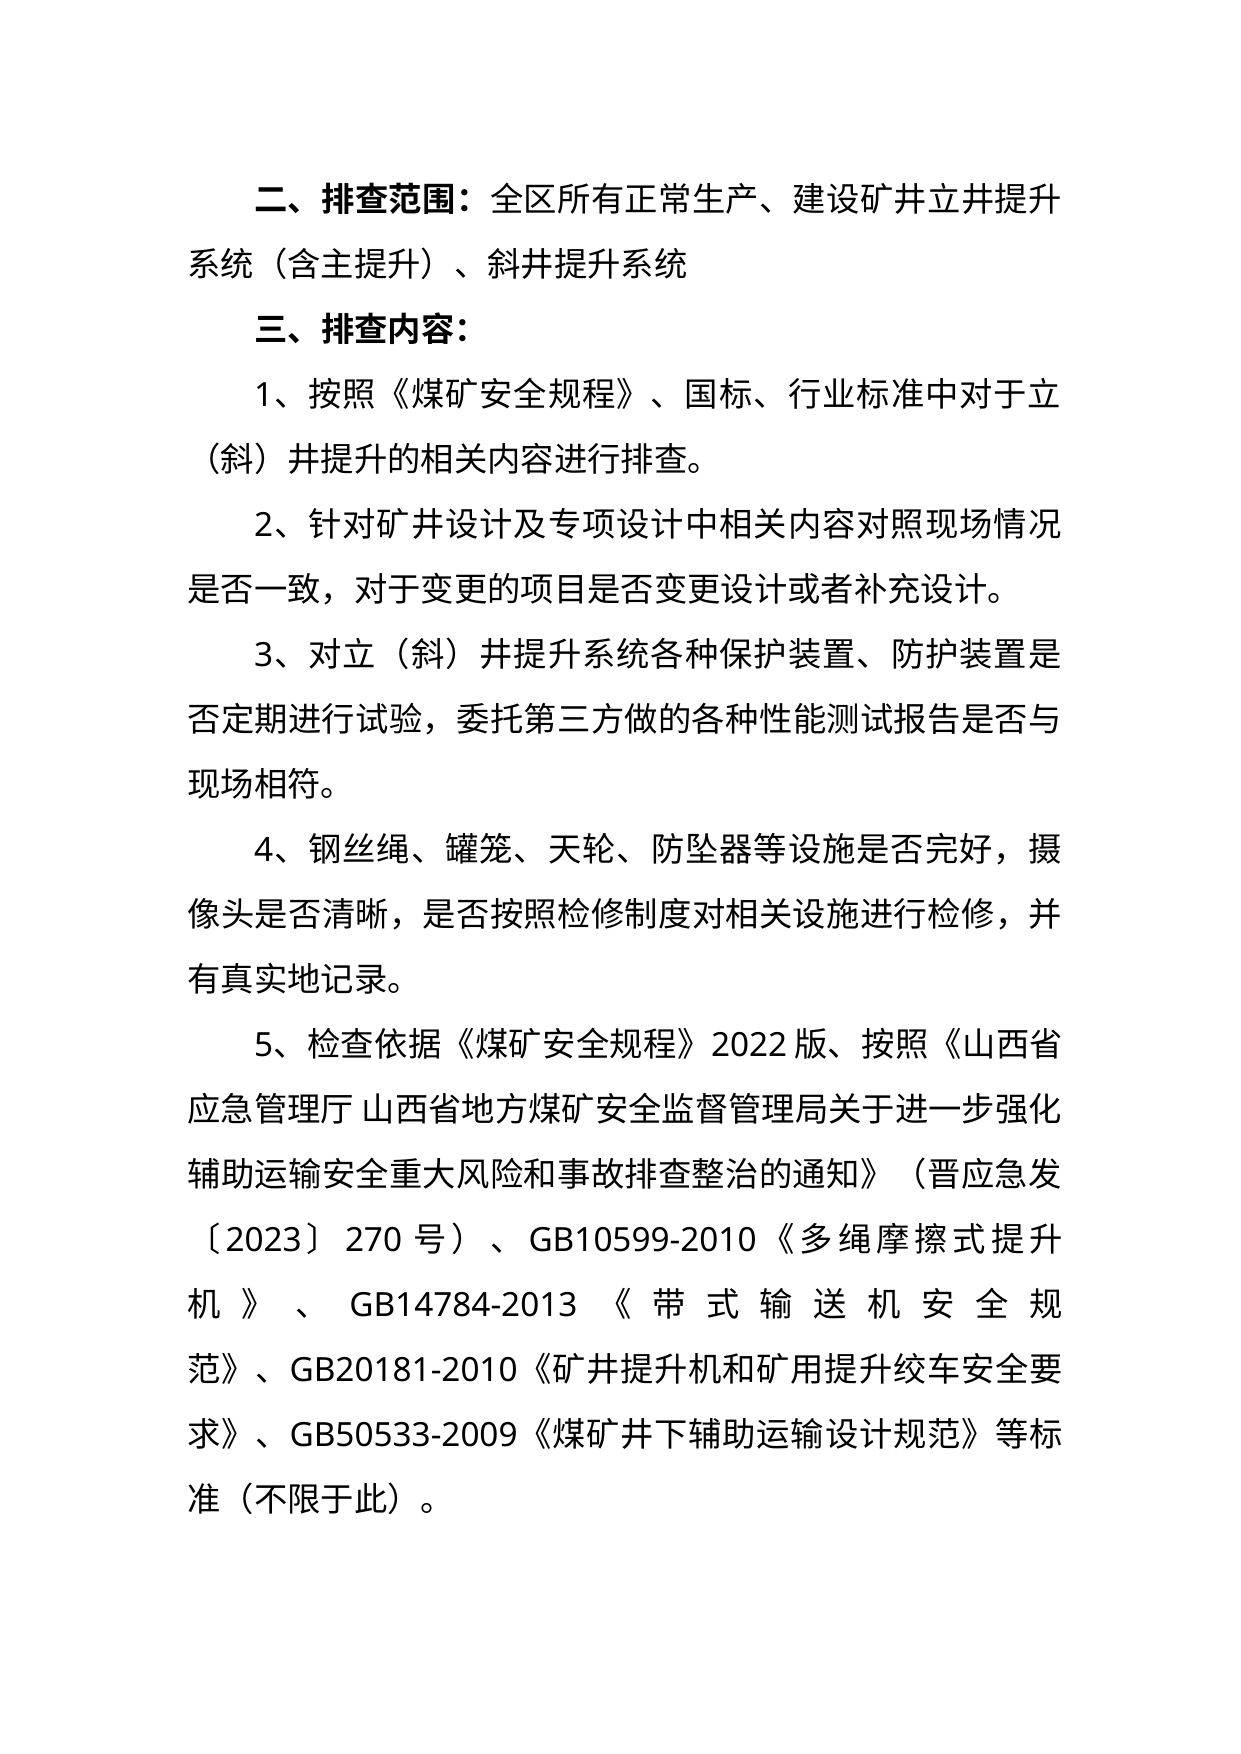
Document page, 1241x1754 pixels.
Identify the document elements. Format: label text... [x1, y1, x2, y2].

text 三、排查内容： [187, 295, 1063, 360]
text 1、按照《煤矿安全规程》、国标、行业标准中对于立（斜）井提升的相关内容进行排查。 [187, 360, 1063, 490]
text 5、检查依据《煤矿安全规程》2022版、按照《山西省应急管理厅 山西省地方煤矿安全监督管理局关于进一步强化辅助运输安全重大风险和事故排查整治的通知》（晋应急发〔2023〕270号）、GB10599-2010《多绳摩擦式提升机》、GB14784-2013《带式输送机安全规范》、GB20181-2010《矿井提升机和矿用提升绞车安全要求》、GB50533-2009《煤矿井下辅助运输设计规范》等标准（不限于此）。 [187, 1010, 1063, 1530]
text 二、排查范围：全区所有正常生产、建设矿井立井提升系统（含主提升）、斜井提升系统 [187, 165, 1063, 295]
text 2、针对矿井设计及专项设计中相关内容对照现场情况是否一致，对于变更的项目是否变更设计或者补充设计。 [187, 490, 1063, 620]
text 4、钢丝绳、罐笼、天轮、防坠器等设施是否完好，摄像头是否清晰，是否按照检修制度对相关设施进行检修，并有真实地记录。 [187, 815, 1063, 1010]
text 3、对立（斜）井提升系统各种保护装置、防护装置是否定期进行试验，委托第三方做的各种性能测试报告是否与现场相符。 [187, 620, 1063, 815]
